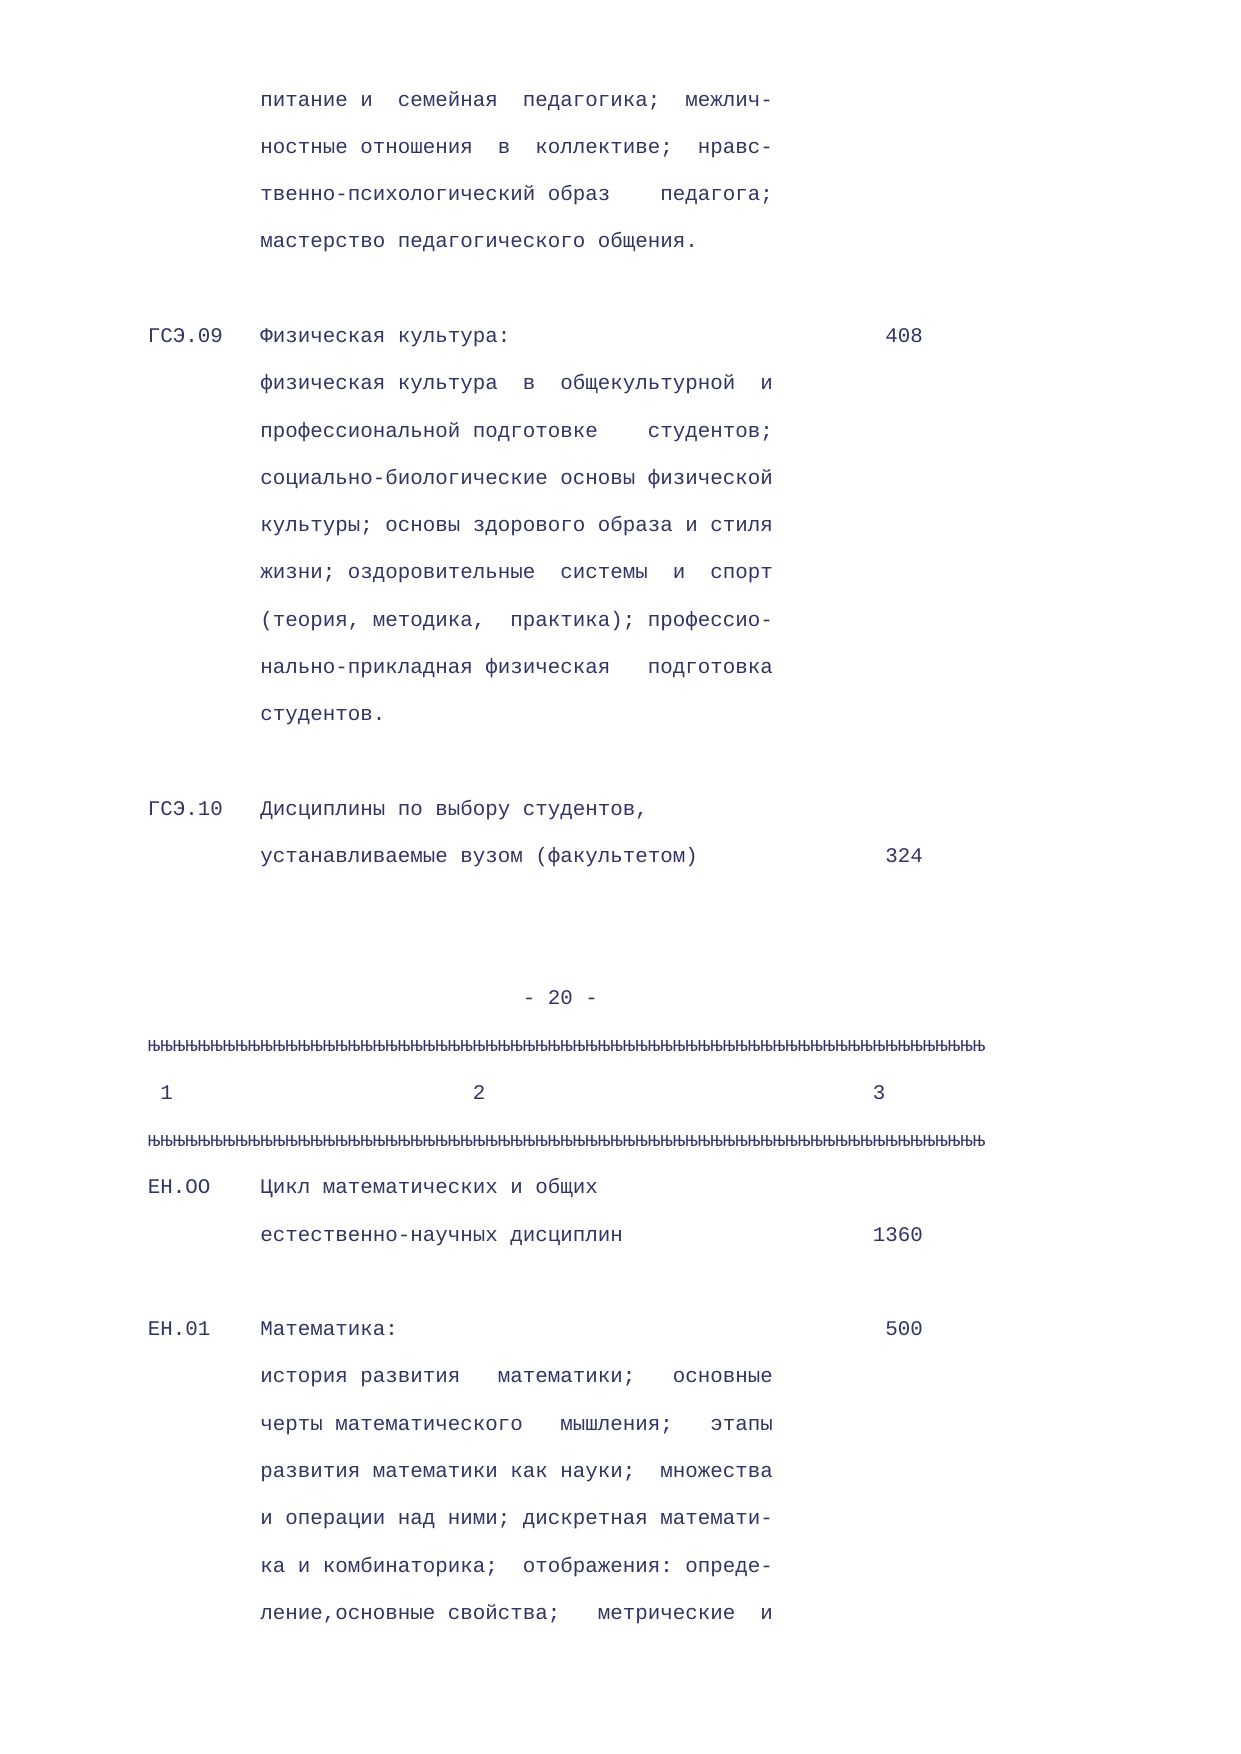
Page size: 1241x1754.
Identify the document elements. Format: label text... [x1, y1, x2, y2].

text ЕН.ОО Цикл математических и общих [148, 1176, 1152, 1200]
text ление,основные свойства; метрические и [148, 1602, 1152, 1626]
text культуры; основы здорового образа и стиля [148, 514, 1152, 538]
text 1 2 3 [148, 1082, 1152, 1105]
text нально-прикладная физическая подготовка [148, 656, 1152, 680]
text мастерство педагогического общения. [148, 231, 1152, 254]
text ка и комбинаторика; отображения: опреде- [148, 1555, 1152, 1578]
text устанавливаемые вузом (факультетом) 324 [148, 845, 1152, 869]
text профессиональной подготовке студентов; [148, 420, 1152, 443]
text история развития математики; основные [148, 1366, 1152, 1389]
text естественно-научных дисциплин 1360 [148, 1224, 1152, 1247]
text и операции над ними; дискретная математи- [148, 1507, 1152, 1531]
text развития математики как науки; множества [148, 1460, 1152, 1484]
text жизни; оздоровительные системы и спорт [148, 562, 1152, 585]
text њњњњњњњњњњњњњњњњњњњњњњњњњњњњњњњњњњњњњњњњњњњњњњњњњњњњњњњњњњњњњњњњњњњ [148, 1034, 1152, 1058]
text њњњњњњњњњњњњњњњњњњњњњњњњњњњњњњњњњњњњњњњњњњњњњњњњњњњњњњњњњњњњњњњњњњњ [148, 1129, 1152, 1153]
text ГСЭ.09 Физическая культура: 408 [148, 325, 1152, 349]
text (теория, методика, практика); профессио- [148, 609, 1152, 632]
text ГСЭ.10 Дисциплины по выбору студентов, [148, 798, 1152, 822]
text питание и семейная педагогика; межлич- [148, 89, 1152, 112]
text физическая культура в общекультурной и [148, 372, 1152, 396]
text черты математического мышления; этапы [148, 1413, 1152, 1436]
text студентов. [148, 703, 1152, 727]
text ностные отношения в коллективе; нравс- [148, 136, 1152, 159]
text ЕН.01 Математика: 500 [148, 1318, 1152, 1342]
text твенно-психологический образ педагога; [148, 183, 1152, 207]
text - 20 - [148, 987, 1152, 1011]
text социально-биологические основы физической [148, 467, 1152, 491]
